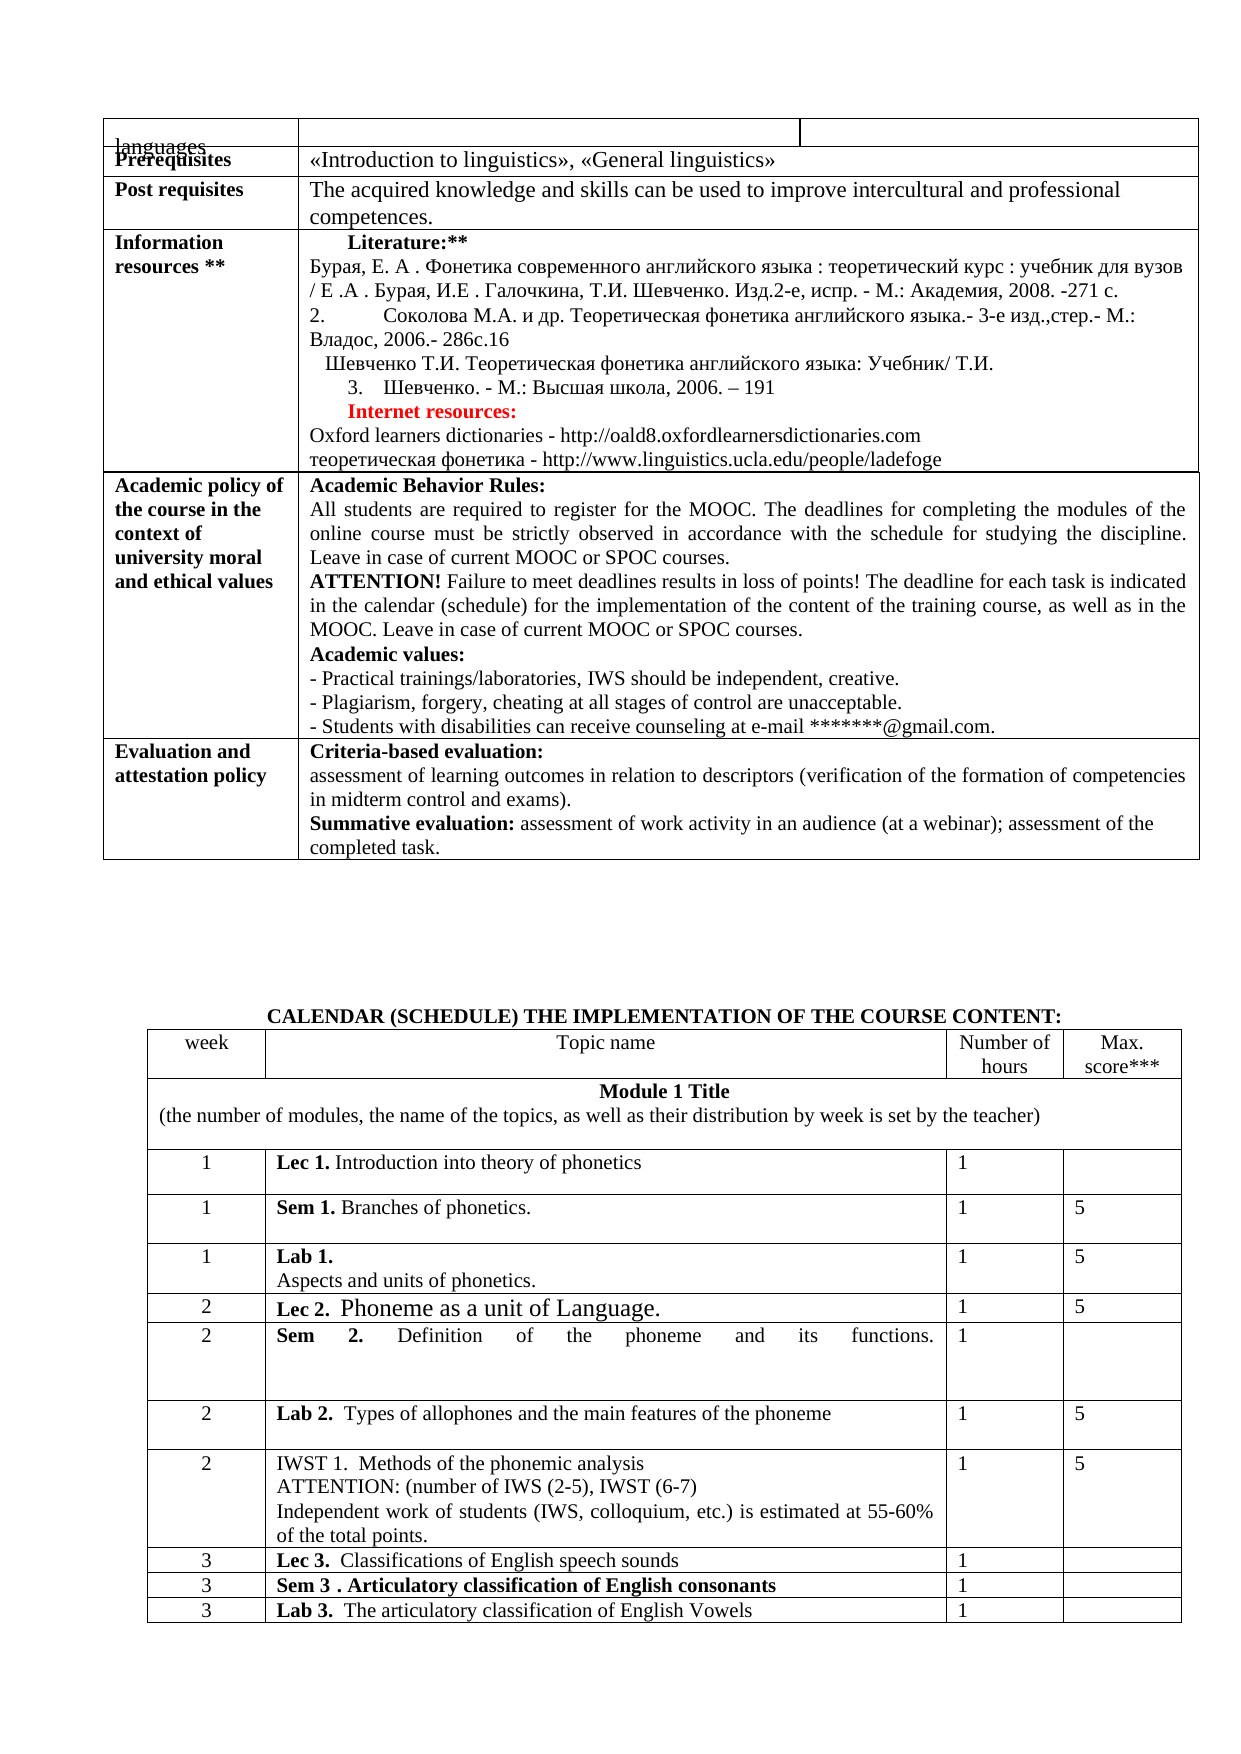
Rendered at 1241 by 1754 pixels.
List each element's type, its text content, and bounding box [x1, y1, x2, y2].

table_cell 1 [947, 1150, 1063, 1194]
table_cell 1 [947, 1573, 1063, 1597]
table_cell Sem 3 . Articulatory classification of English consonants [266, 1573, 946, 1597]
table_cell [1064, 1548, 1181, 1572]
table_cell [1064, 1598, 1181, 1622]
table_header week [148, 1030, 265, 1078]
table_cell Lab 1. Aspects and units of phonetics. [266, 1244, 946, 1292]
table_cell 5 [1064, 1401, 1181, 1449]
table_cell Sem 1. Branches of phonetics. [266, 1195, 946, 1243]
text CALENDAR (SCHEDULE) THE IMPLEMENTATION OF THE COURSE CONTENT: [177, 1004, 1152, 1028]
table_cell 1 [947, 1294, 1063, 1322]
table_cell [1064, 1150, 1181, 1194]
table_cell 5 [1064, 1195, 1181, 1243]
table_cell 1 [947, 1401, 1063, 1449]
table_cell IWST 1. Methods of the phonemic analysis ATTENTION: (number of IWS (2-5), IWST (6-7) Independent work of students (IWS, colloquium, etc.) is estimated at 55-60% of the total points. [266, 1450, 946, 1547]
table_cell 2 [148, 1323, 265, 1400]
table_header Academic policy of the course in the context of university moral and ethical values [104, 473, 298, 738]
table_cell 1 [947, 1598, 1063, 1622]
table_cell 1 [947, 1548, 1063, 1572]
table_cell 1 [148, 1195, 265, 1243]
table_cell The acquired knowledge and skills can be used to improve intercultural and professional competences. [299, 177, 1198, 229]
table_cell Module 1 Title (the number of modules, the name of the topics, as well as their distribution by week is set by the teacher) [148, 1079, 1181, 1148]
table_cell Lec 2. Phoneme as a unit of Language. [266, 1294, 946, 1322]
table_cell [299, 119, 799, 146]
table_cell 2 [148, 1294, 265, 1322]
table_cell 1 [148, 1244, 265, 1292]
table_header Number of hours [947, 1030, 1063, 1078]
table_cell 1 [947, 1195, 1063, 1243]
table_cell Prerequisites [104, 147, 298, 176]
table_cell Lab 3. The articulatory classification of English Vowels [266, 1598, 946, 1622]
table_cell 5 [1064, 1450, 1181, 1547]
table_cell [801, 119, 1198, 146]
table_cell Criteria-based evaluation: assessment of learning outcomes in relation to descriptors (verification of the formation of competencies in midterm control and exams). Summative evaluation: assessment of work activity in an audience (at a webinar); assessment of the completed task. [299, 739, 1199, 859]
table_cell Literature:** Бурая, Е. А . Фонетика современного английского языка : теоретический курс : учебник для вузов / Е .А . Бурая, И.Е . Галочкина, Т.И. Шевченко. Изд.2-е, испр. - М.: Академия, 2008. -271 с. 2. Соколова М.А. и др. Теоретическая фонетика английского языка.- 3-е изд.,стер.- М.: Владос, 2006.- 286с.16 Шевченко Т.И. Теоретическая фонетика английского языка: Учебник/ Т.И. 3. Шевченко. - М.: Высшая школа, 2006. – 191 Internet resources: Oxford learners dictionaries - http://oald8.oxfordlearnersdictionaries.com теоретическая фонетика - http://www.linguistics.ucla.edu/people/ladefoge [299, 230, 1198, 471]
table_cell 3 [148, 1548, 265, 1572]
table_cell 3 [148, 1573, 265, 1597]
table_cell 1 [947, 1323, 1063, 1400]
table_cell 5 [1064, 1294, 1181, 1322]
table_header Topic name [266, 1030, 946, 1078]
table_cell 1 [148, 1150, 265, 1194]
table_cell Sem 2. Definition of the phoneme and its functions. [266, 1323, 946, 1400]
table_cell «Introduction to linguistics», «General linguistics» [299, 147, 1198, 176]
table_cell Lec 1. Introduction into theory of phonetics [266, 1150, 946, 1194]
table_cell [1064, 1573, 1181, 1597]
table_cell 1 [947, 1450, 1063, 1547]
table_cell Lec 3. Classifications of English speech sounds [266, 1548, 946, 1572]
table_cell [1064, 1323, 1181, 1400]
table_cell Lab 2. Types of allophones and the main features of the phoneme [266, 1401, 946, 1449]
table_cell 2 [148, 1450, 265, 1547]
table_cell 2 [148, 1401, 265, 1449]
table_cell 3 [148, 1598, 265, 1622]
table_header Max. score*** [1064, 1030, 1181, 1078]
table_cell Information resources ** [104, 230, 298, 471]
table_cell 5 [1064, 1244, 1181, 1292]
table_header Academic Behavior Rules: All students are required to register for the MOOC. The deadlines for completing the modules of the online course must be strictly observed in accordance with the schedule for studying the discipline. Leave in case of current MOOC or SPOC courses. ATTENTION! Failure to meet deadlines results in loss of points! The deadline for each task is indicated in the calendar (schedule) for the implementation of the content of the training course, as well as in the MOOC. Leave in case of current MOOC or SPOC courses. Academic values: - Practical trainings/laboratories, IWS should be independent, creative. - Plagiarism, forgery, cheating at all stages of control are unacceptable. - Students with disabilities can receive counseling at e-mail *******@gmail.com. [299, 473, 1199, 738]
table_cell Evaluation and attestation policy [104, 739, 298, 859]
table_cell 1 [947, 1244, 1063, 1292]
table_cell Post requisites [104, 177, 298, 229]
